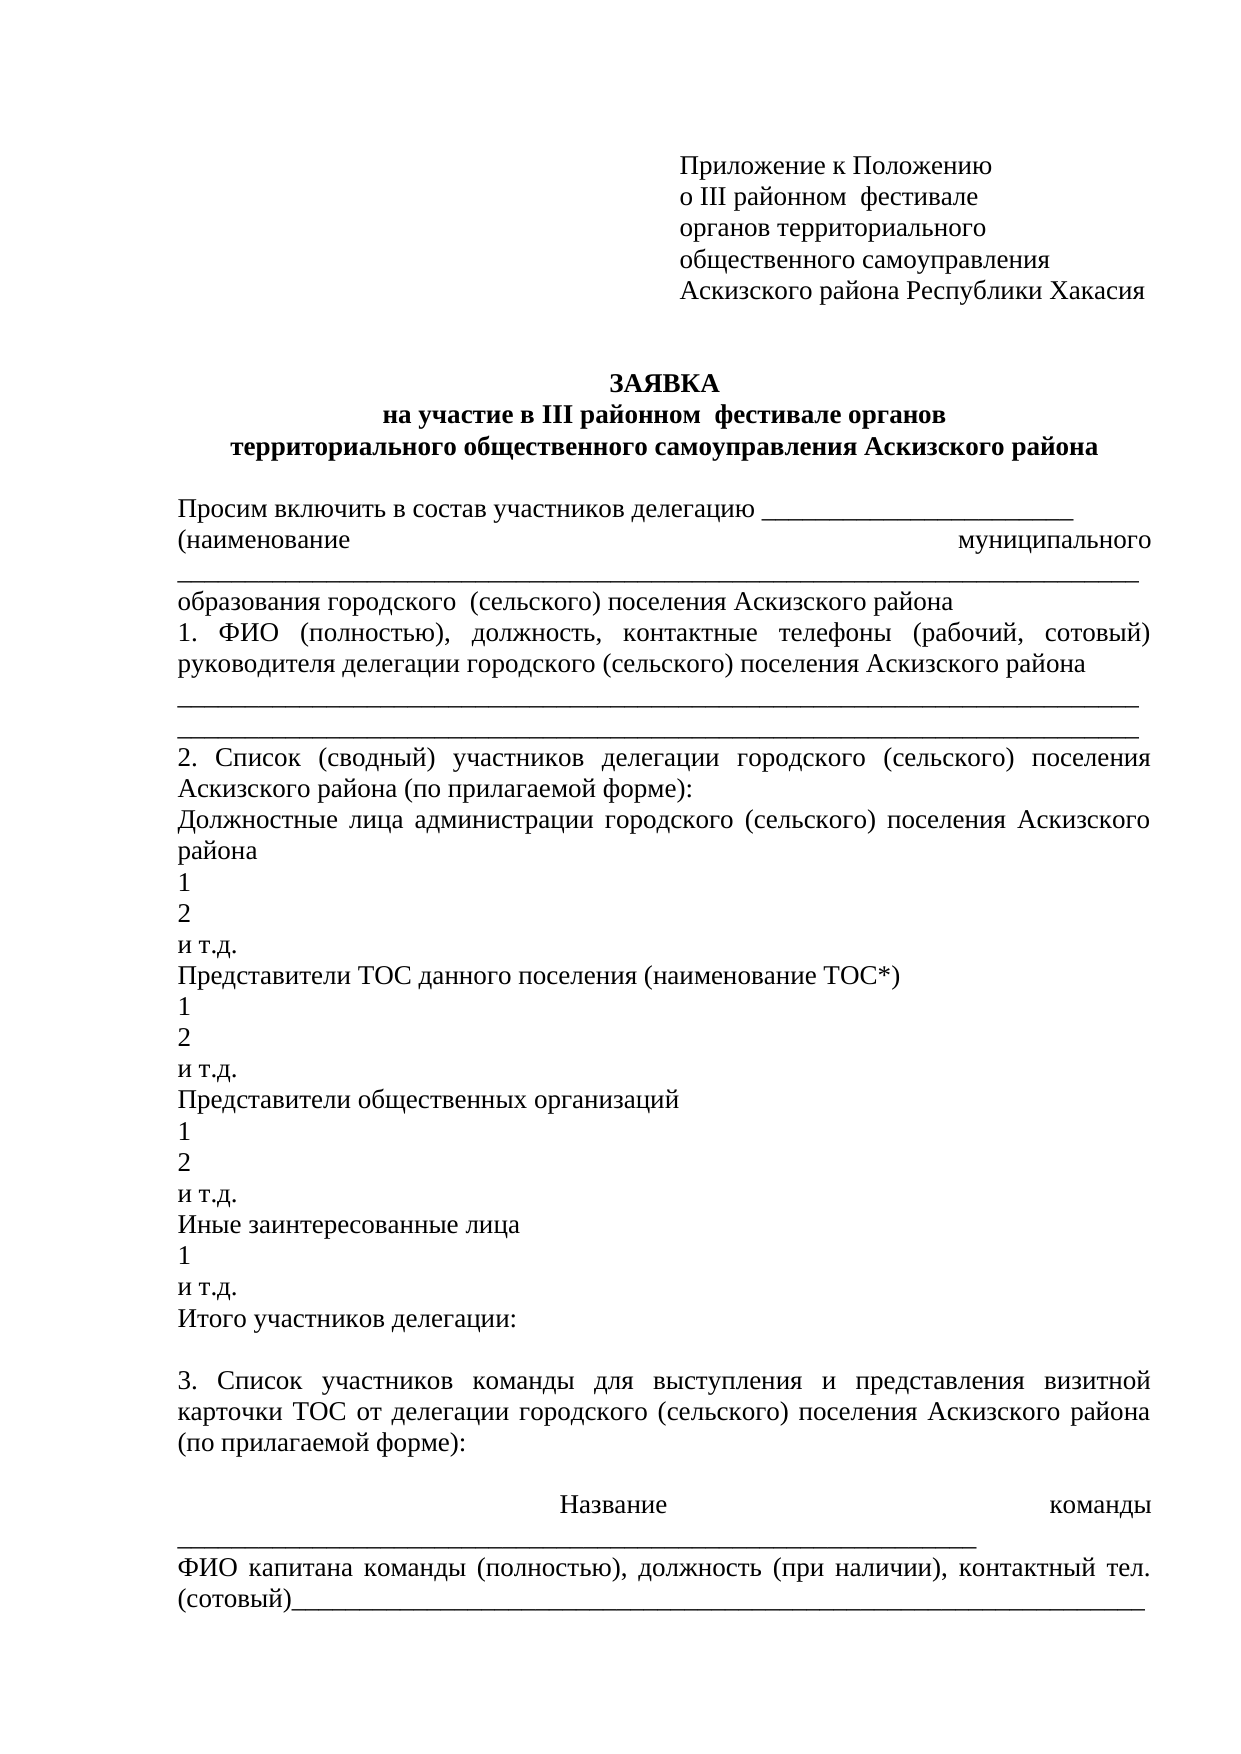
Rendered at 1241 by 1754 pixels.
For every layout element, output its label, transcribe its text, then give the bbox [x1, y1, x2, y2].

text _______________________________________________________________________ [177, 710, 1152, 741]
text и т.д. [177, 1271, 1152, 1302]
text 2 [177, 1021, 1152, 1052]
text Представители общественных организаций [177, 1084, 1152, 1115]
text ЗАЯВКА [177, 367, 1152, 398]
text Просим включить в состав участников делегацию _______________________ [177, 492, 1152, 523]
text 1. ФИО (полностью), должность, контактные телефоны (рабочий, сотовый) руководителя делегации городского (сельского) поселения Аскизского района [177, 616, 1152, 679]
text _______________________________________________________________________ [177, 679, 1152, 710]
text Название команды ___________________________________________________________ [177, 1488, 1152, 1551]
text (наименование муниципального _______________________________________________________________________ [177, 523, 1152, 585]
text 1 [177, 866, 1152, 897]
text Должностные лица администрации городского (сельского) поселения Аскизского района [177, 803, 1152, 866]
text 3. Список участников команды для выступления и представления визитной карточки ТОС от делегации городского (сельского) поселения Аскизского района (по прилагаемой форме): [177, 1364, 1152, 1457]
text и т.д. [177, 1177, 1152, 1208]
text на участие в III районном фестивале органов [177, 398, 1152, 429]
text о III районном фестивале [679, 180, 1152, 212]
text образования городского (сельского) поселения Аскизского района [177, 585, 1152, 616]
text 1 [177, 990, 1152, 1021]
text Приложение к Положению [679, 149, 1152, 180]
text территориального общественного самоуправления Аскизского района [177, 429, 1152, 461]
text Представители ТОС данного поселения (наименование ТОС*) [177, 959, 1152, 990]
text Аскизского района Республики Хакасия [679, 274, 1152, 305]
text 1 [177, 1239, 1152, 1271]
text Иные заинтересованные лица [177, 1208, 1152, 1239]
text 1 [177, 1115, 1152, 1146]
text органов территориального [679, 212, 1152, 243]
text 2. Список (сводный) участников делегации городского (сельского) поселения Аскизского района (по прилагаемой форме): [177, 741, 1152, 803]
text 2 [177, 1146, 1152, 1177]
text общественного самоуправления [679, 243, 1152, 274]
text и т.д. [177, 1052, 1152, 1084]
text ФИО капитана команды (полностью), должность (при наличии), контактный тел. (сотовый)_______________________________________________________________ [177, 1551, 1152, 1613]
text 2 [177, 897, 1152, 928]
text Итого участников делегации: [177, 1302, 1152, 1333]
text и т.д. [177, 928, 1152, 959]
